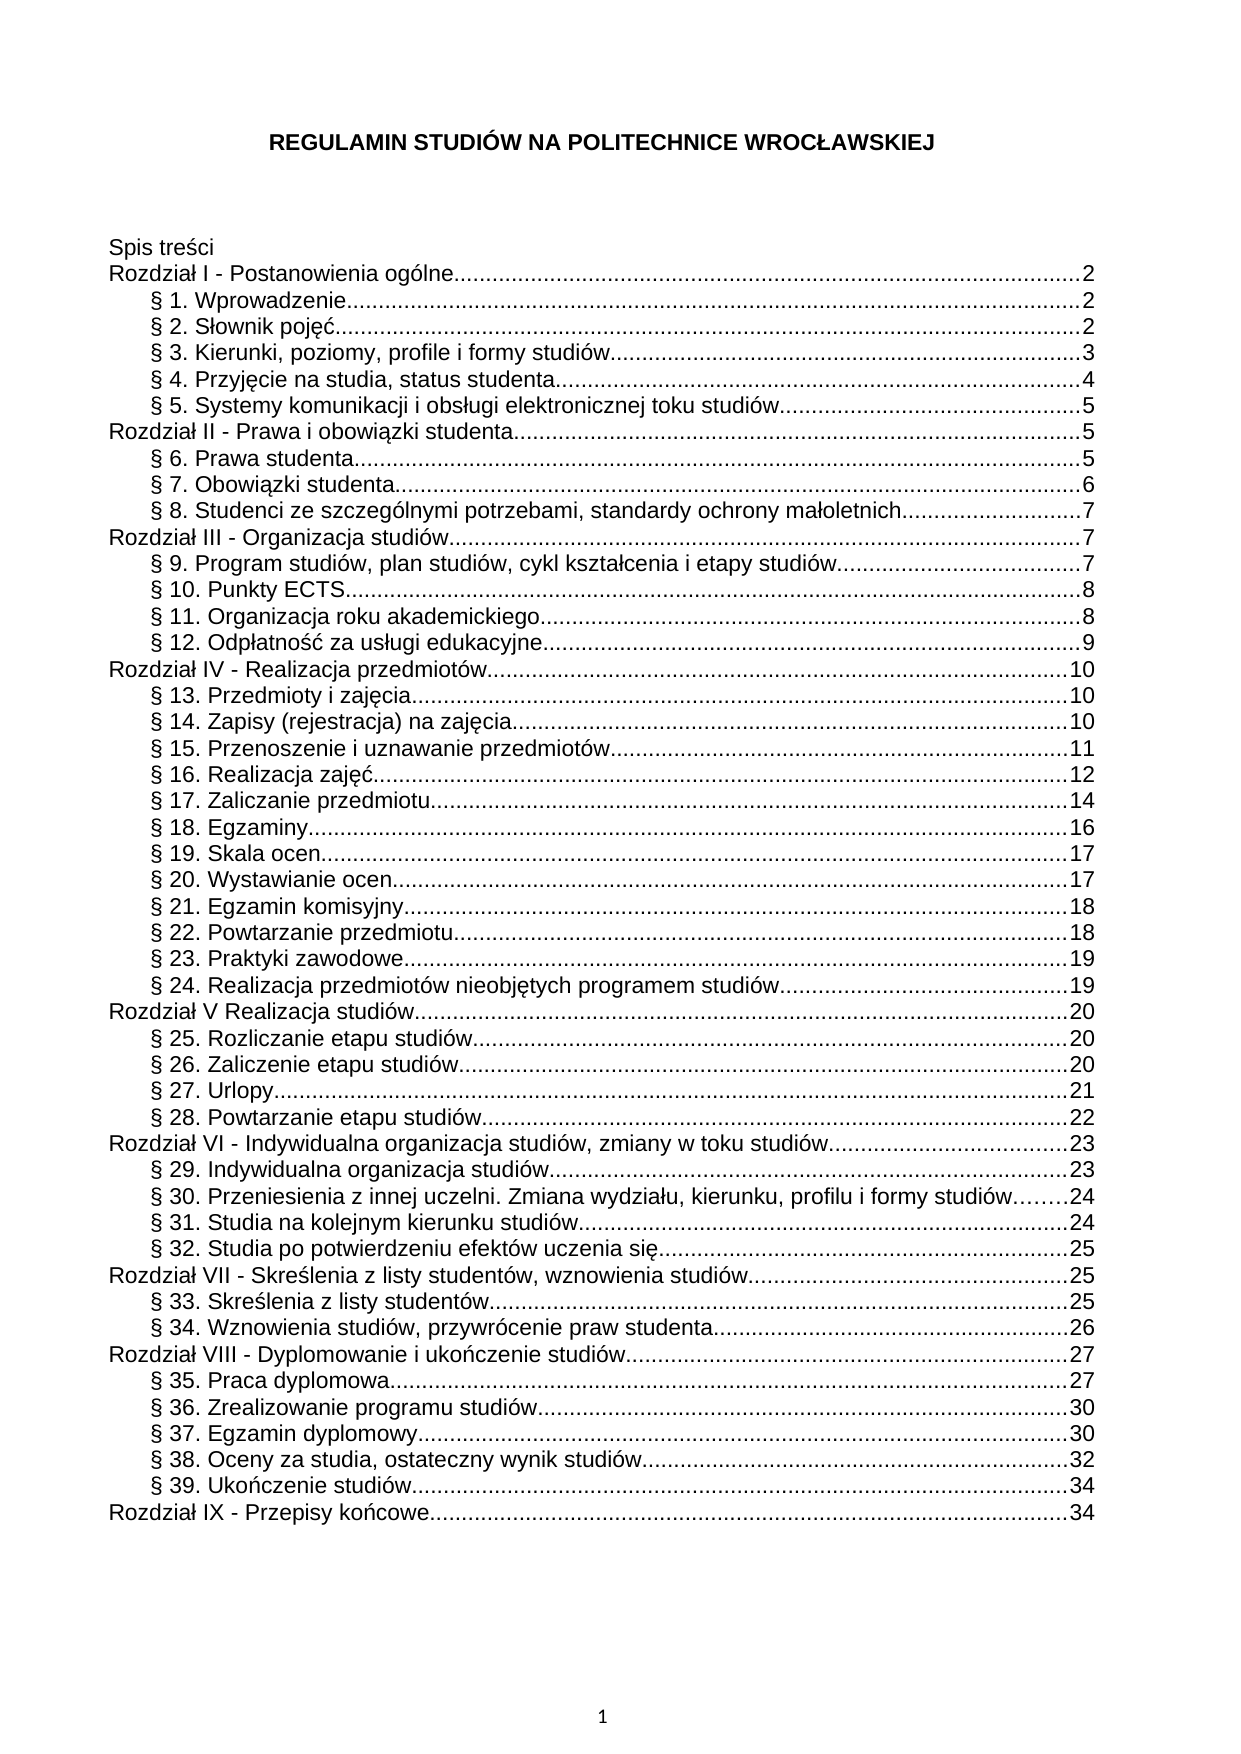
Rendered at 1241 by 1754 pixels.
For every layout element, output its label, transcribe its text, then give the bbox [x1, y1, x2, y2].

text § 14. Zapisy (rejestracja) na zajęcia 10 [150, 708, 1096, 734]
text § 26. Zaliczenie etapu studiów 20 [150, 1051, 1096, 1077]
text § 27. Urlopy 21 [150, 1077, 1096, 1103]
text § 35. Praca dyplomowa 27 [150, 1367, 1096, 1393]
text Rozdział VI - Indywidualna organizacja studiów, zmiany w toku studiów 23 [108, 1130, 1096, 1156]
text § 32. Studia po potwierdzeniu efektów uczenia się 25 [150, 1235, 1096, 1262]
text § 28. Powtarzanie etapu studiów 22 [150, 1103, 1096, 1130]
text § 5. Systemy komunikacji i obsługi elektronicznej toku studiów 5 [150, 392, 1096, 418]
text § 31. Studia na kolejnym kierunku studiów 24 [150, 1209, 1096, 1235]
text Rozdział II - Prawa i obowiązki studenta 5 [108, 418, 1096, 445]
text § 8. Studenci ze szczególnymi potrzebami, standardy ochrony małoletnich 7 [150, 497, 1096, 524]
text § 22. Powtarzanie przedmiotu 18 [150, 919, 1096, 945]
text § 18. Egzaminy 16 [150, 814, 1096, 840]
text § 12. Odpłatność za usługi edukacyjne 9 [150, 629, 1096, 656]
text Rozdział IV - Realizacja przedmiotów 10 [108, 656, 1096, 682]
text § 7. Obowiązki studenta 6 [150, 471, 1096, 497]
text § 29. Indywidualna organizacja studiów 23 [150, 1156, 1096, 1183]
text § 21. Egzamin komisyjny 18 [150, 893, 1096, 919]
text § 33. Skreślenia z listy studentów 25 [150, 1288, 1096, 1314]
text § 1. Wprowadzenie 2 [150, 287, 1096, 313]
text Rozdział I - Postanowienia ogólne 2 [108, 260, 1096, 287]
text Rozdział IX - Przepisy końcowe 34 [108, 1499, 1096, 1525]
text § 30. Przeniesienia z innej uczelni. Zmiana wydziału, kierunku, profilu i formy studiów 24 [150, 1183, 1096, 1209]
text § 4. Przyjęcie na studia, status studenta 4 [150, 366, 1096, 392]
text § 37. Egzamin dyplomowy 30 [150, 1420, 1096, 1446]
text Rozdział V Realizacja studiów 20 [108, 998, 1096, 1024]
text REGULAMIN STUDIÓW NA POLITECHNICE WROCŁAWSKIEJ [108, 128, 1096, 155]
text § 16. Realizacja zajęć 12 [150, 761, 1096, 787]
text Rozdział VII - Skreślenia z listy studentów, wznowienia studiów 25 [108, 1262, 1096, 1288]
text § 13. Przedmioty i zajęcia 10 [150, 682, 1096, 708]
text Rozdział III - Organizacja studiów 7 [108, 524, 1096, 550]
text § 15. Przenoszenie i uznawanie przedmiotów 11 [150, 734, 1096, 761]
text § 19. Skala ocen 17 [150, 840, 1096, 866]
text § 11. Organizacja roku akademickiego 8 [150, 603, 1096, 629]
text § 34. Wznowienia studiów, przywrócenie praw studenta 26 [150, 1314, 1096, 1341]
text § 24. Realizacja przedmiotów nieobjętych programem studiów 19 [150, 972, 1096, 998]
text § 25. Rozliczanie etapu studiów 20 [150, 1024, 1096, 1051]
text § 9. Program studiów, plan studiów, cykl kształcenia i etapy studiów 7 [150, 550, 1096, 576]
text § 39. Ukończenie studiów 34 [150, 1472, 1096, 1499]
text § 20. Wystawianie ocen 17 [150, 866, 1096, 893]
text § 36. Zrealizowanie programu studiów 30 [150, 1393, 1096, 1420]
text § 17. Zaliczanie przedmiotu 14 [150, 787, 1096, 814]
subtitle Spis treści [108, 234, 1096, 260]
text § 6. Prawa studenta 5 [150, 445, 1096, 471]
text § 38. Oceny za studia, ostateczny wynik studiów 32 [150, 1446, 1096, 1472]
text Rozdział VIII - Dyplomowanie i ukończenie studiów 27 [108, 1341, 1096, 1367]
text § 2. Słownik pojęć 2 [150, 313, 1096, 339]
text § 3. Kierunki, poziomy, profile i formy studiów 3 [150, 339, 1096, 366]
text § 10. Punkty ECTS 8 [150, 576, 1096, 603]
text § 23. Praktyki zawodowe 19 [150, 945, 1096, 972]
